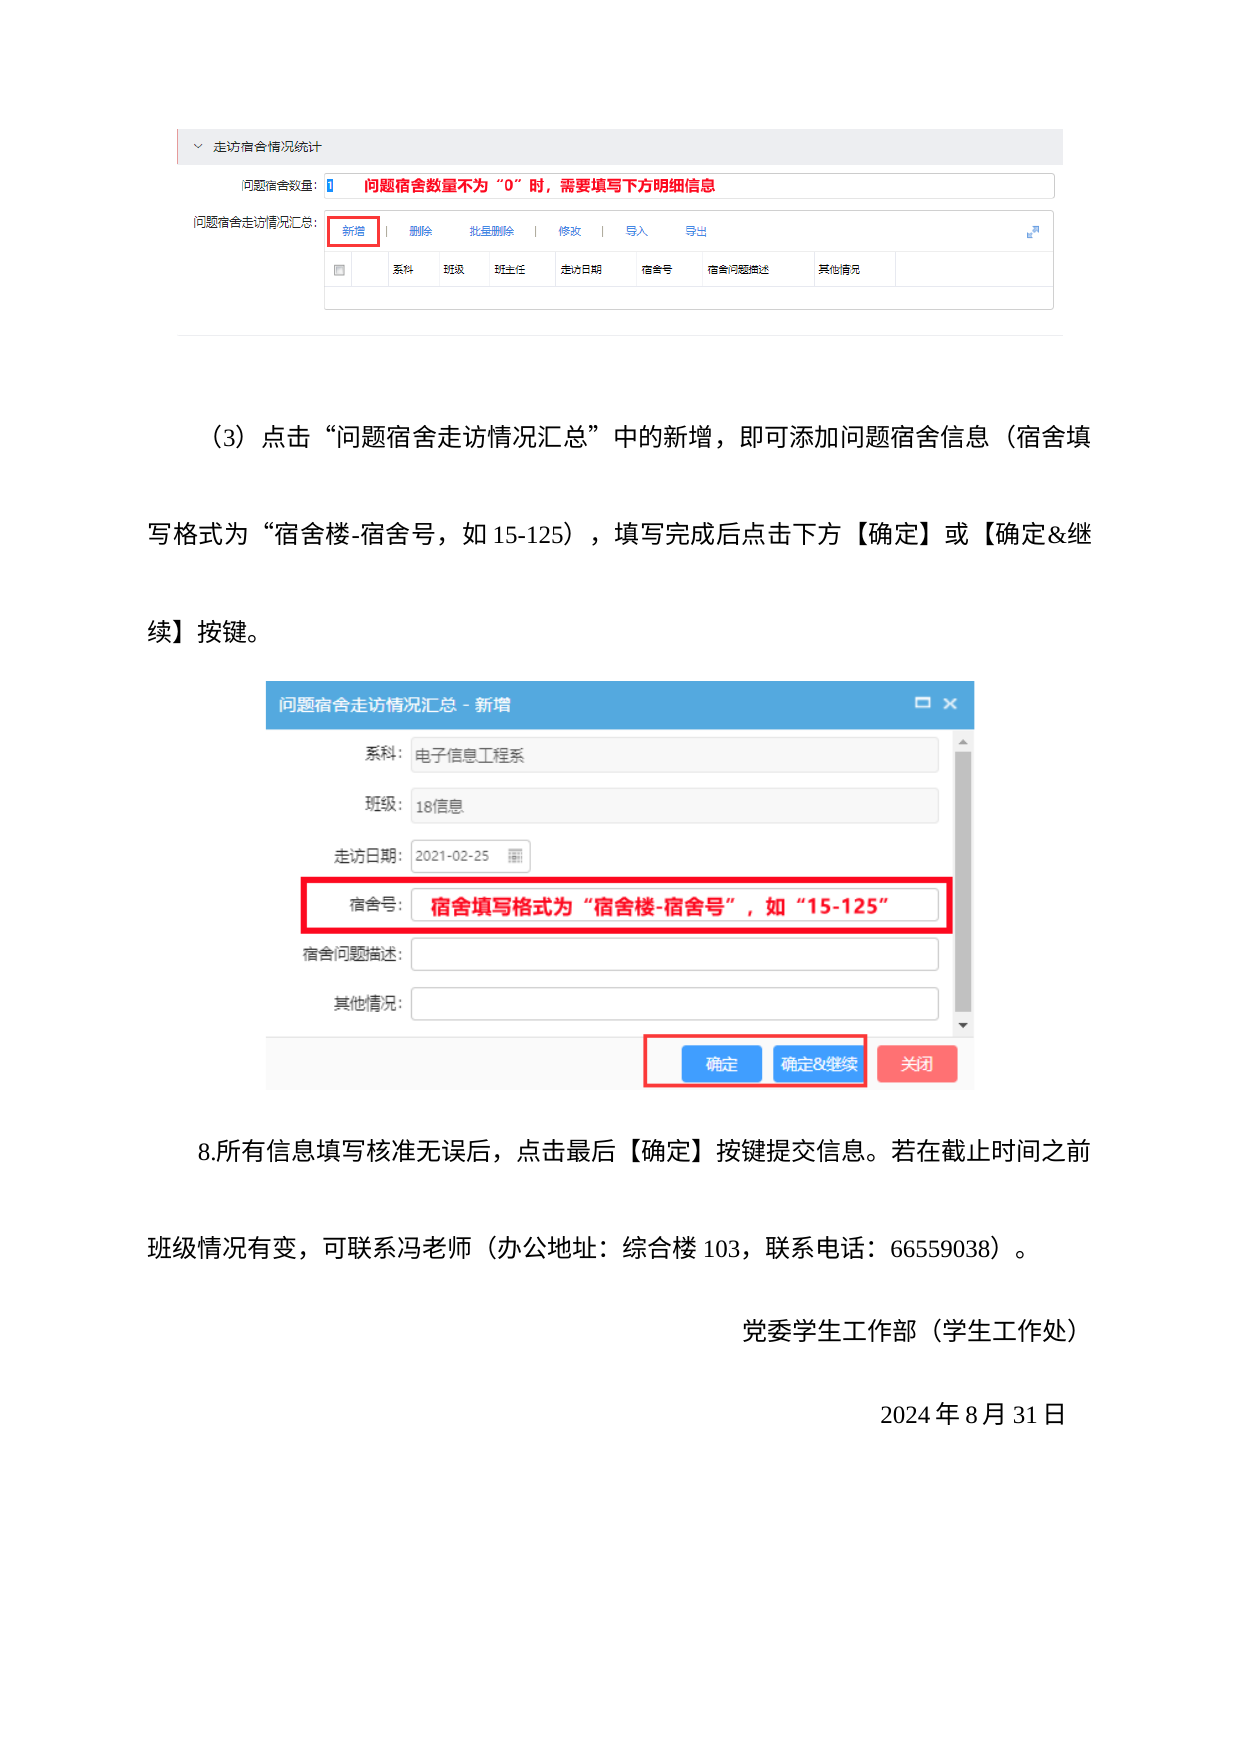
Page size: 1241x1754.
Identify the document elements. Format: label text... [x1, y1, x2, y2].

text 党委学生工作部（学生工作处） [148, 1297, 1092, 1362]
picture [177, 129, 1063, 372]
picture [265, 681, 975, 1090]
text （3）点击“问题宿舍走访情况汇总”中的新增，即可添加问题宿舍信息（宿舍填写格式为“宿舍楼-宿舍号，如15-125），填写完成后点击下方【确定】或【确定&继续】按键。 [148, 403, 1092, 663]
text 8.所有信息填写核准无误后，点击最后【确定】按键提交信息。若在截止时间之前班级情况有变，可联系冯老师（办公地址：综合楼103，联系电话：66559038）。 [148, 1117, 1092, 1279]
text 2024年8月31日 [148, 1381, 1067, 1446]
